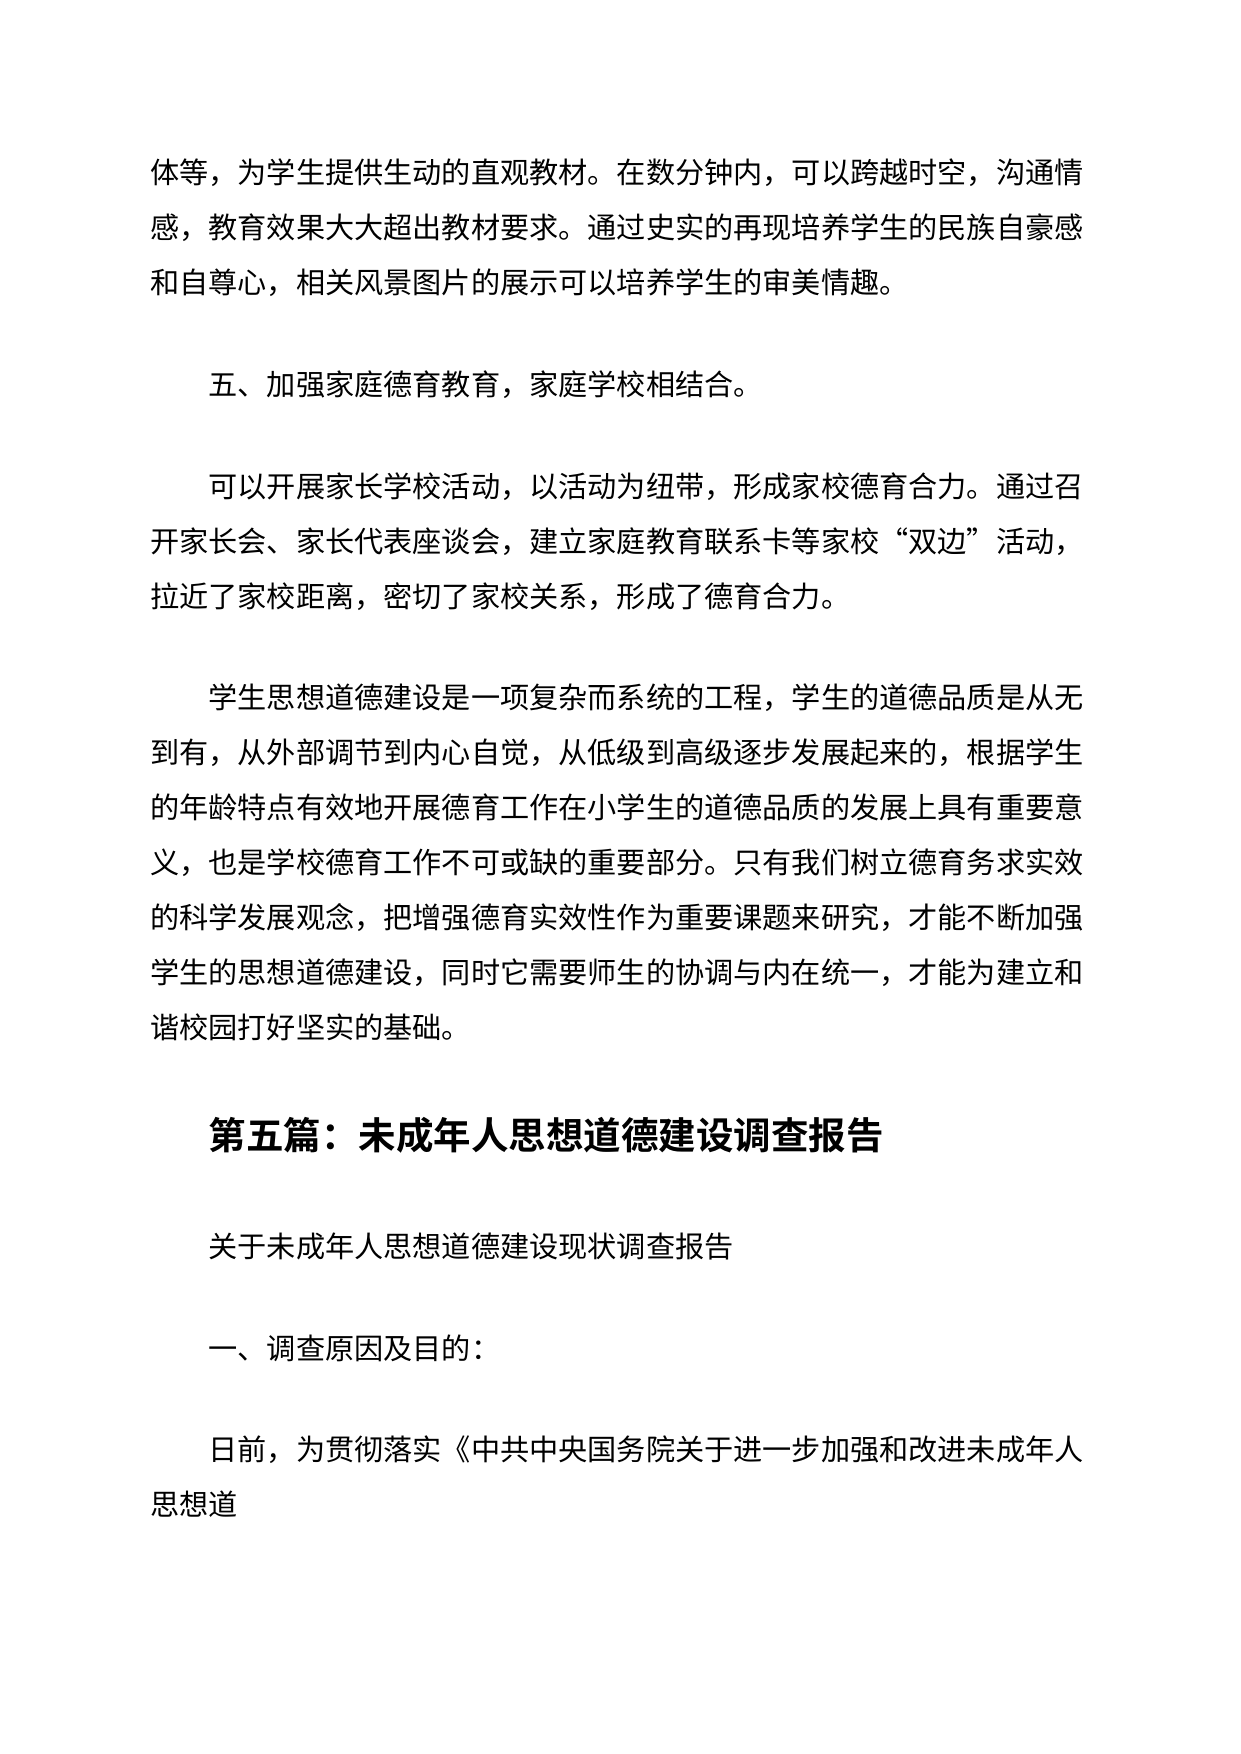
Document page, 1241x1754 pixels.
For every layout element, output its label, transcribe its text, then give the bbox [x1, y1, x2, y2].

text 关于未成年人思想道德建设现状调查报告 [150, 1223, 1090, 1266]
text 五、加强家庭德育教育，家庭学校相结合。 [150, 362, 1090, 404]
text 日前，为贯彻落实《中共中央国务院关于进一步加强和改进未成年人思想道 [150, 1427, 1090, 1524]
text 可以开展家长学校活动，以活动为纽带，形成家校德育合力。通过召开家长会、家长代表座谈会，建立家庭教育联系卡等家校“双边”活动，拉近了家校距离，密切了家校关系，形成了德育合力。 [150, 463, 1090, 615]
text 第五篇：未成年人思想道德建设调查报告 [150, 1106, 1090, 1160]
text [150, 150, 1090, 302]
text 学生思想道德建设是一项复杂而系统的工程，学生的道德品质是从无到有，从外部调节到内心自觉，从低级到高级逐步发展起来的，根据学生的年龄特点有效地开展德育工作在小学生的道德品质的发展上具有重要意义，也是学校德育工作不可或缺的重要部分。只有我们树立德育务求实效的科学发展观念，把增强德育实效性作为重要课题来研究，才能不断加强学生的思想道德建设，同时它需要师生的协调与内在统一，才能为建立和谐校园打好坚实的基础。 [150, 675, 1090, 1047]
text 一、调查原因及目的： [150, 1325, 1090, 1367]
